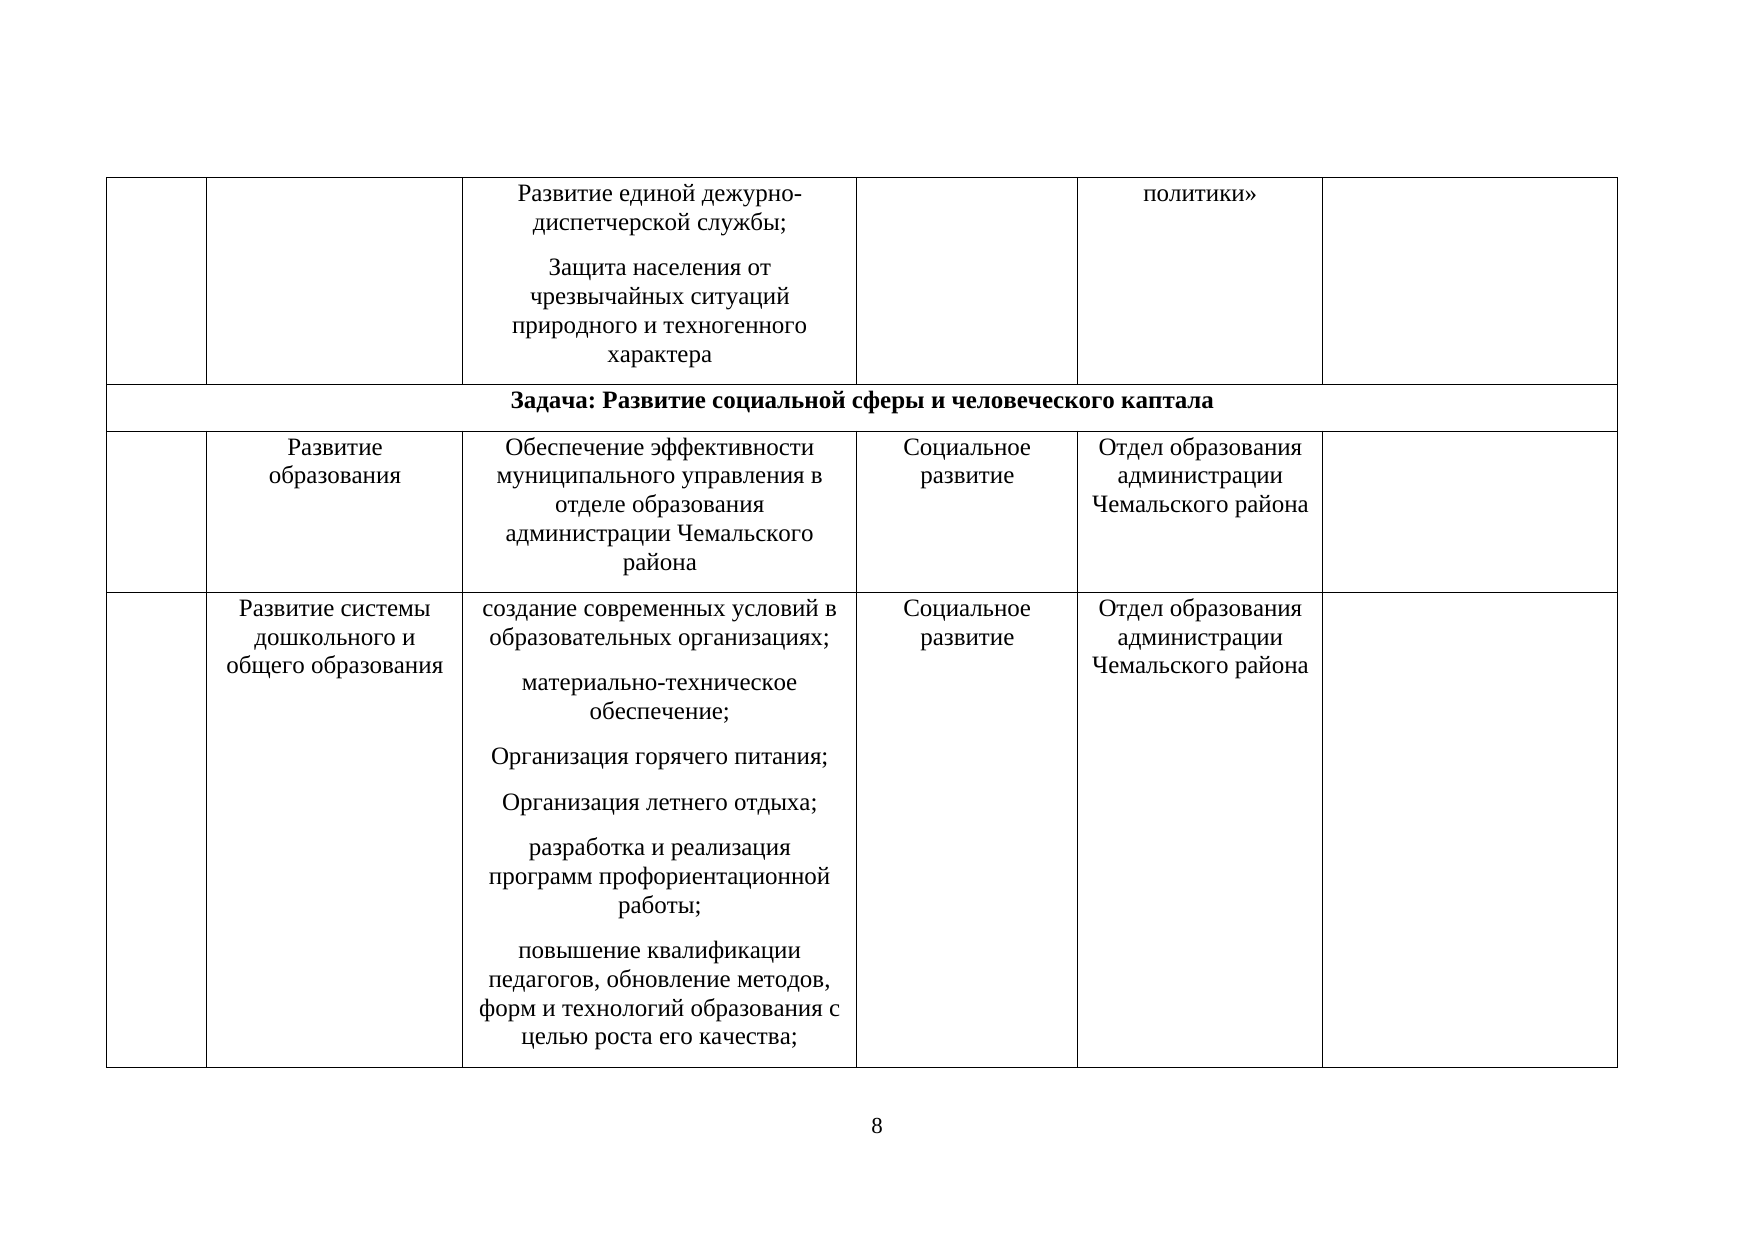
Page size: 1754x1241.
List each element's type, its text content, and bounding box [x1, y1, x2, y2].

table_cell [107, 593, 206, 1067]
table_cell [857, 178, 1077, 384]
table_cell Социальное развитие [857, 593, 1077, 1067]
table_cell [1078, 593, 1322, 1067]
table_cell Задача: Развитие социальной сферы и человеческого каптала [107, 385, 1617, 431]
table_cell Отдел образования администрации Чемальского района [1078, 432, 1322, 592]
table_cell Развитие образования [207, 432, 462, 592]
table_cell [207, 593, 462, 1067]
table_cell Социальное развитие [857, 432, 1077, 592]
table_cell [1323, 178, 1617, 384]
table_cell Обеспечение эффективности муниципального управления в отделе образования администрации Чемальского района [463, 432, 856, 592]
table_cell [207, 178, 462, 384]
table_cell [1323, 593, 1617, 1067]
table_cell [107, 432, 206, 592]
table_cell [1078, 178, 1322, 384]
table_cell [463, 593, 856, 1067]
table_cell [463, 178, 856, 384]
table_cell [107, 178, 206, 384]
table_cell [1323, 432, 1617, 592]
